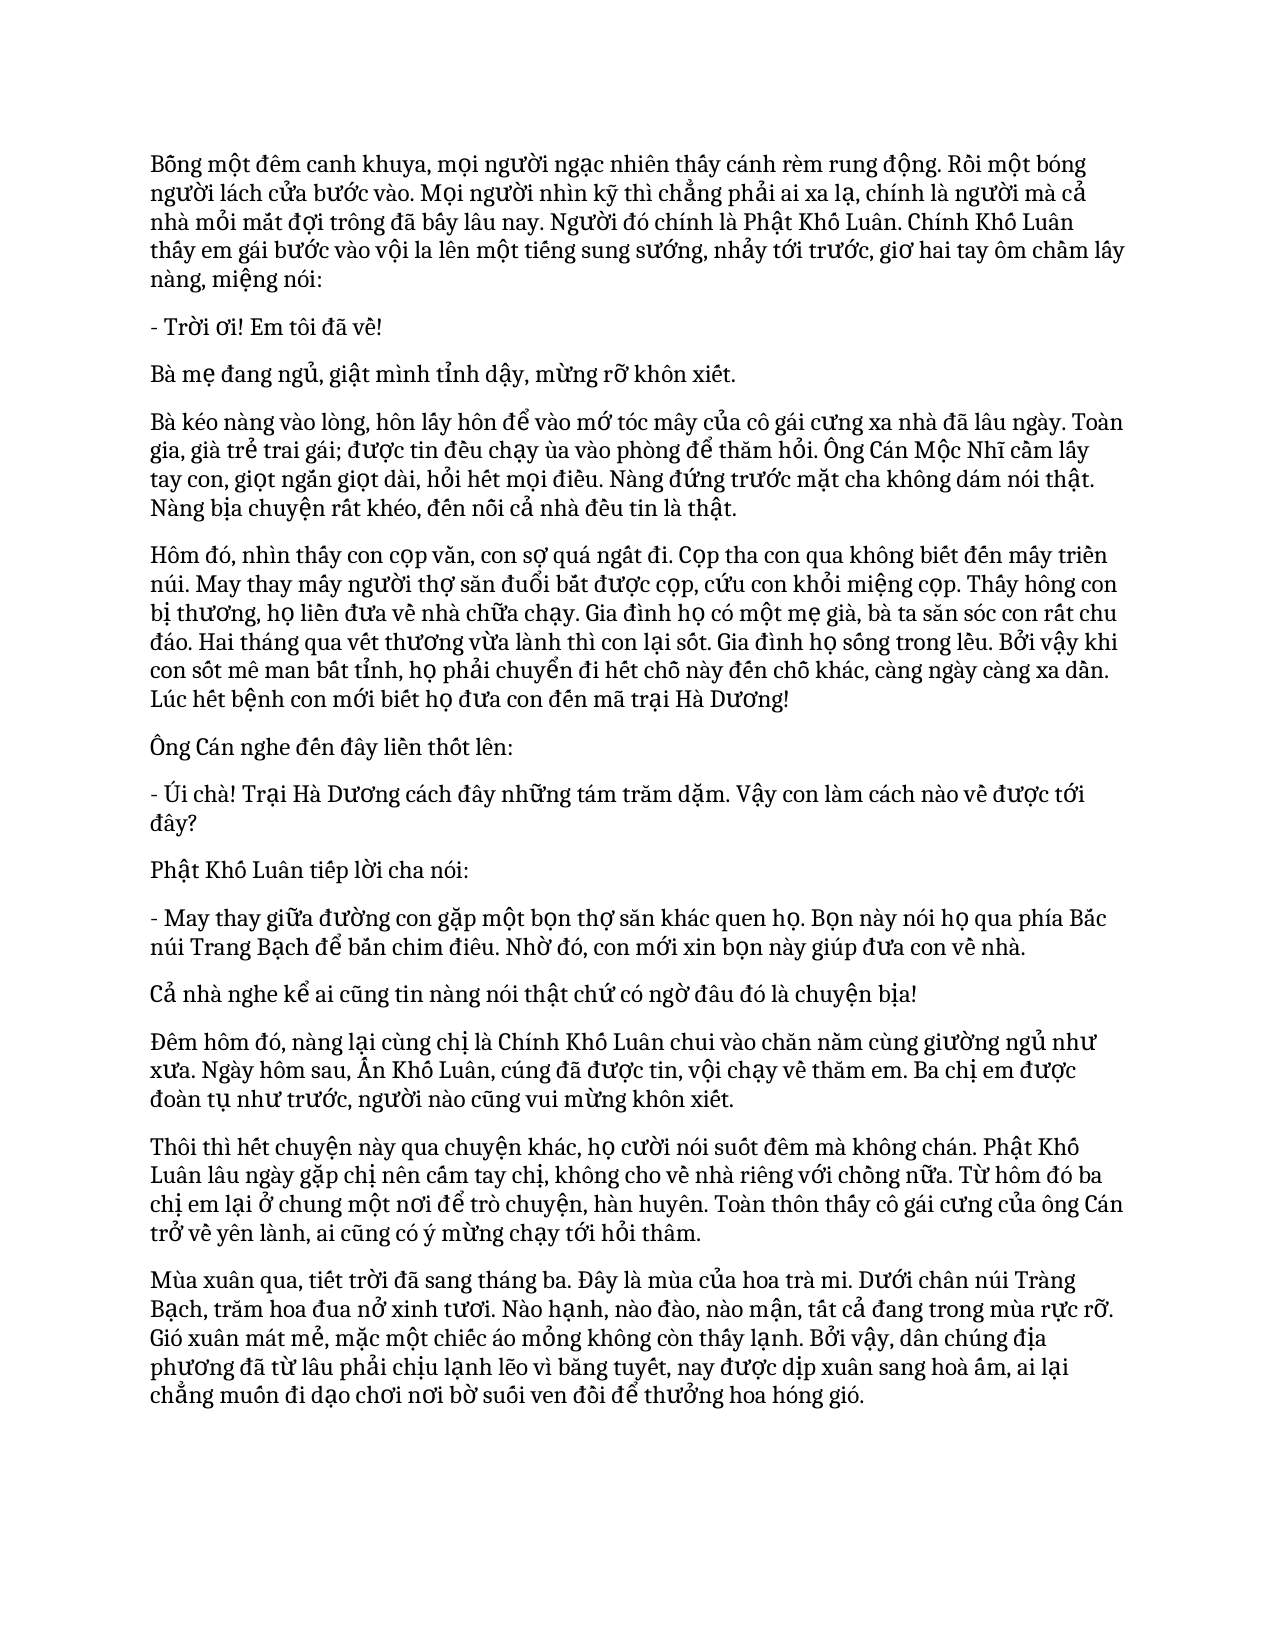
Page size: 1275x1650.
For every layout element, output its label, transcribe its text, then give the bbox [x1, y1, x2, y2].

text Đêm hôm đó, nàng lại cùng chị là Chính Khố Luân chui vào chăn nằm cùng giường ngủ như xưa. Ngày hôm sau, Ấn Khố Luân, cúng đã được tin, vội chạy về thăm em. Ba chị em được đoàn tụ như trước, người nào cũng vui mừng khôn xiết. [150, 1027, 1125, 1114]
text Thôi thì hết chuyện này qua chuyện khác, họ cười nói suốt đêm mà không chán. Phật Khố Luân lâu ngày gặp chị nên cấm tay chị, không cho về nhà riêng với chồng nữa. Từ hôm đó ba chị em lại ở chung một nơi để trò chuyện, hàn huyên. Toàn thôn thấy cô gái cưng của ông Cán trở về yên lành, ai cũng có ý mừng chạy tới hỏi thâm. [150, 1132, 1125, 1247]
text Phật Khố Luân tiếp lời cha nói: [150, 856, 1125, 885]
text Bà kéo nàng vào lòng, hôn lấy hôn để vào mớ tóc mây của cô gái cưng xa nhà đã lâu ngày. Toàn gia, già trẻ trai gái; được tin đều chạy ùa vào phòng để thăm hỏi. Ông Cán Mộc Nhĩ cầm lấy tay con, giọt ngắn giọt dài, hỏi hết mọi điều. Nàng đứng trước mặt cha không dám nói thật. Nàng bịa chuyện rất khéo, đến nỗi cả nhà đều tin là thật. [150, 407, 1125, 522]
text Hôm đó, nhìn thấy con cọp vằn, con sợ quá ngất đi. Cọp tha con qua không biết đến mấy triền núi. May thay mấy người thợ săn đuổi bắt được cọp, cứu con khỏi miệng cọp. Thấy hông con bị thương, họ liền đưa về nhà chữa chạy. Gia đình họ có một mẹ già, bà ta săn sóc con rất chu đáo. Hai tháng qua vết thương vừa lành thì con lại sốt. Gia đình họ sống trong lều. Bởi vậy khi con sốt mê man bất tỉnh, họ phải chuyển đi hết chỗ này đến chỗ khác, càng ngày càng xa dần. Lúc hết bệnh con mới biết họ đưa con đến mã trại Hà Dương! [150, 541, 1125, 714]
text Bà mẹ đang ngủ, giật mình tỉnh dậy, mừng rỡ khôn xiết. [150, 360, 1125, 389]
text Mùa xuân qua, tiết trời đã sang tháng ba. Đây là mùa của hoa trà mi. Dưới chân núi Tràng Bạch, trăm hoa đua nở xinh tươi. Nào hạnh, nào đào, nào mận, tất cả đang trong mùa rực rỡ. Gió xuân mát mẻ, mặc một chiếc áo mỏng không còn thấy lạnh. Bởi vậy, dân chúng địa phương đã từ lâu phải chịu lạnh lẽo vì băng tuyết, nay được dịp xuân sang hoà ấm, ai lại chẳng muốn đi dạo chơi nơi bờ suối ven đồi để thưởng hoa hóng gió. [150, 1266, 1125, 1410]
text - May thay giữa đường con gặp một bọn thợ săn khác quen họ. Bọn này nói họ qua phía Bắc núi Trang Bạch để bắn chim điêu. Nhờ đó, con mới xin bọn này giúp đưa con về nhà. [150, 904, 1125, 961]
text Cả nhà nghe kể ai cũng tin nàng nói thật chứ có ngờ đâu đó là chuyện bịa! [150, 980, 1125, 1009]
text Ông Cán nghe đến đây liền thốt lên: [150, 732, 1125, 761]
text Bỗng một đêm canh khuya, mọi người ngạc nhiên thấy cánh rèm rung động. Rồi một bóng người lách cửa bước vào. Mọi người nhìn kỹ thì chẳng phải ai xa lạ, chính là người mà cả nhà mỏi mắt đợi trông đã bấy lâu nay. Người đó chính là Phật Khố Luân. Chính Khố Luân thấy em gái bước vào vội la lên một tiếng sung sướng, nhảy tới trước, giơ hai tay ôm chầm lấy nàng, miệng nói: [150, 150, 1125, 294]
text - Trời ơi! Em tôi đã về! [150, 312, 1125, 341]
text - Úi chà! Trại Hà Dương cách đây những tám trăm dặm. Vậy con làm cách nào về được tới đây? [150, 780, 1125, 837]
